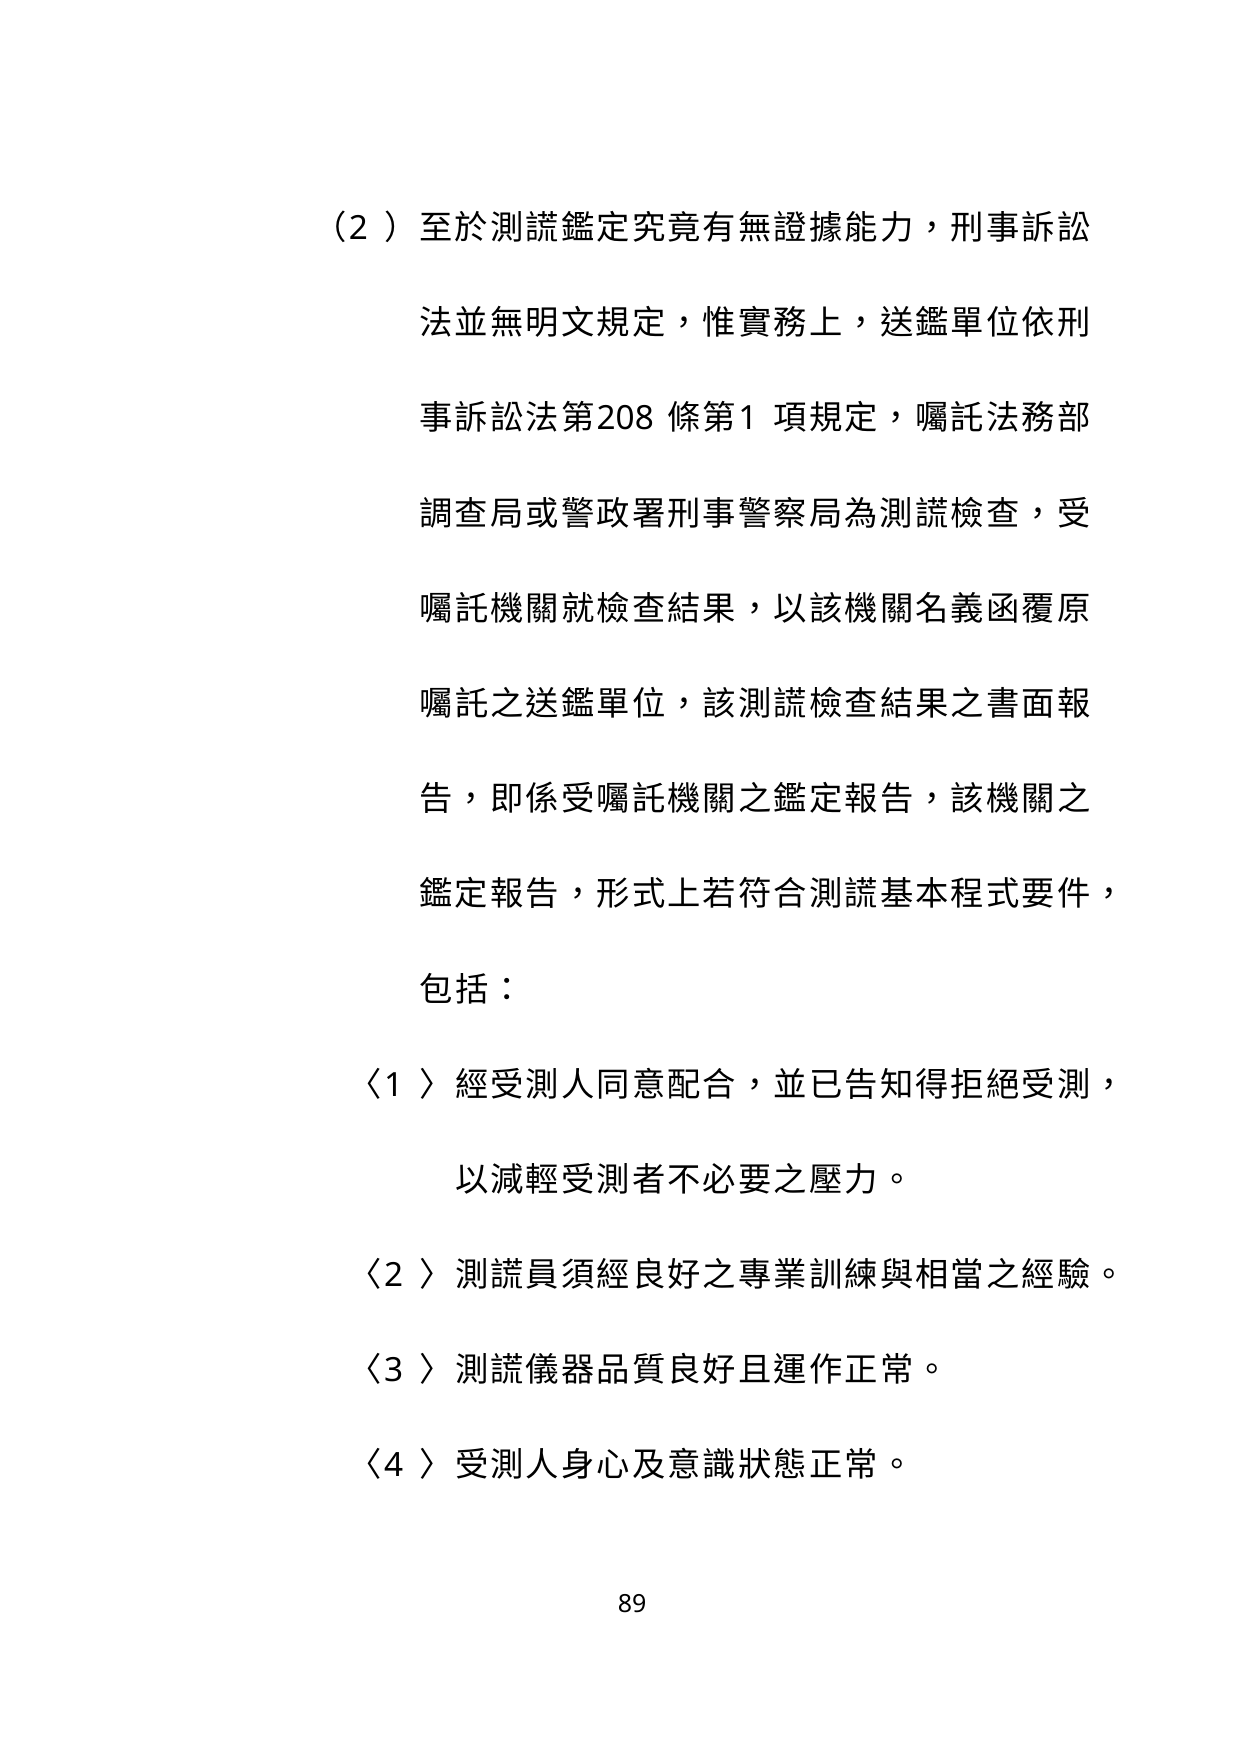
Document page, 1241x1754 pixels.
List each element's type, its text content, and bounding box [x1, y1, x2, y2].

subtitle 測謊儀器品質良好且運作正常。 [331, 1320, 1092, 1415]
subtitle 至於測謊鑑定究竟有無證據能力，刑事訴訟法並無明文規定，惟實務上，送鑑單位依刑事訴訟法第208條第1項規定，囑託法務部調查局或警政署刑事警察局為測謊檢查，受囑託機關就檢查結果，以該機關名義函覆原囑託之送鑑單位，該測謊檢查結果之書面報告，即係受囑託機關之鑑定報告，該機關之鑑定報告，形式上若符合測謊基本程式要件，包括： [296, 177, 1092, 1034]
subtitle 測謊員須經良好之專業訓練與相當之經驗。 [331, 1224, 1092, 1320]
subtitle 受測人身心及意識狀態正常。 [331, 1415, 1092, 1510]
subtitle 經受測人同意配合，並已告知得拒絕受測，以減輕受測者不必要之壓力。 [331, 1034, 1092, 1224]
